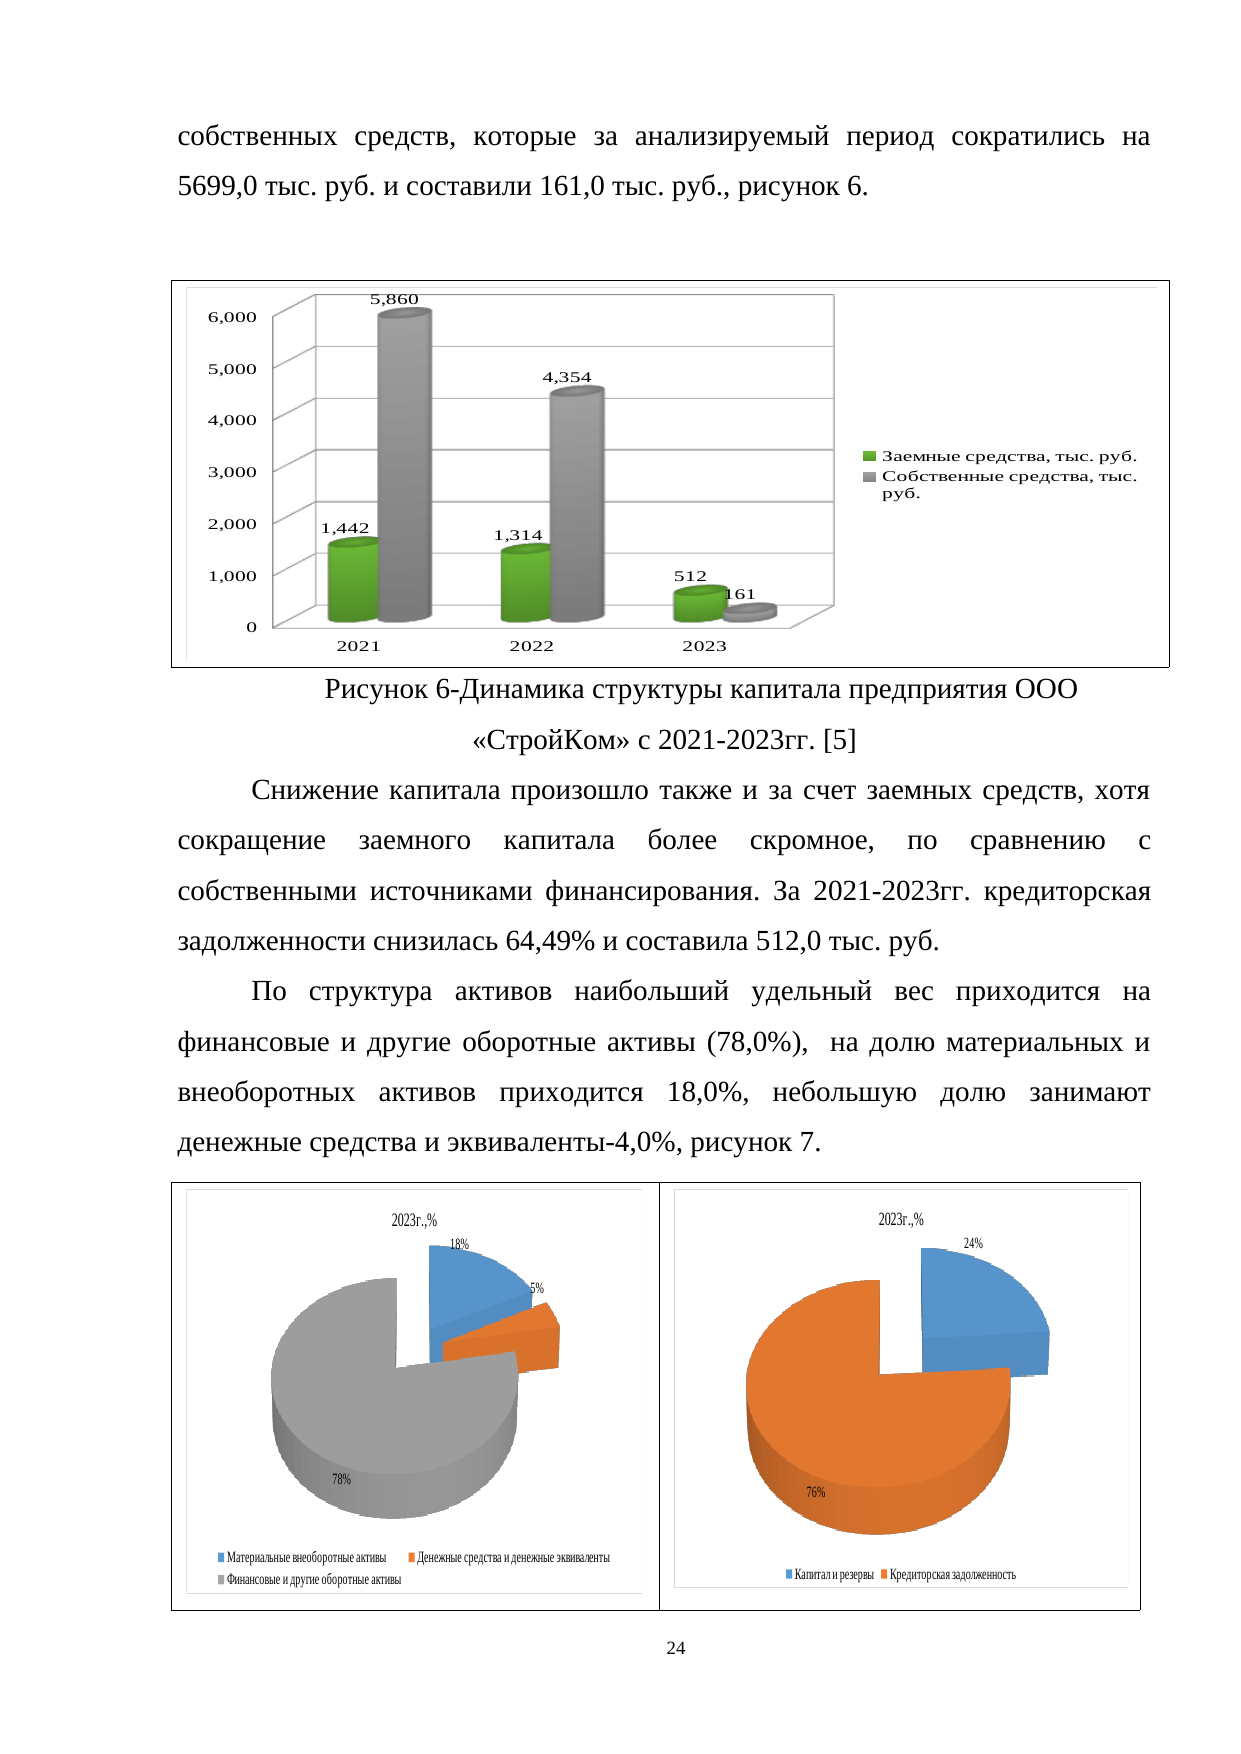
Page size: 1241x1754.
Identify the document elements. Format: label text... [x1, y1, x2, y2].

text Рисунок 6-Динамика структуры капитала предприятия ООО «СтройКом» с 2021-2023гг. [5] [177, 672, 1152, 755]
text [177, 118, 1152, 202]
text По структура активов наибольший удельный вес приходится на финансовые и другие оборотные активы (78,0%), на долю материальных и внеоборотных активов приходится 18,0%, небольшую долю занимают денежные средства и эквиваленты-4,0%, рисунок 7. [177, 973, 1152, 1158]
text Снижение капитала произошло также и за счет заемных средств, хотя сокращение заемного капитала более скромное, по сравнению с собственными источниками финансирования. За 2021-2023гг. кредиторская задолженности снизилась 64,49% и составила 512,0 тыс. руб. [177, 772, 1152, 957]
